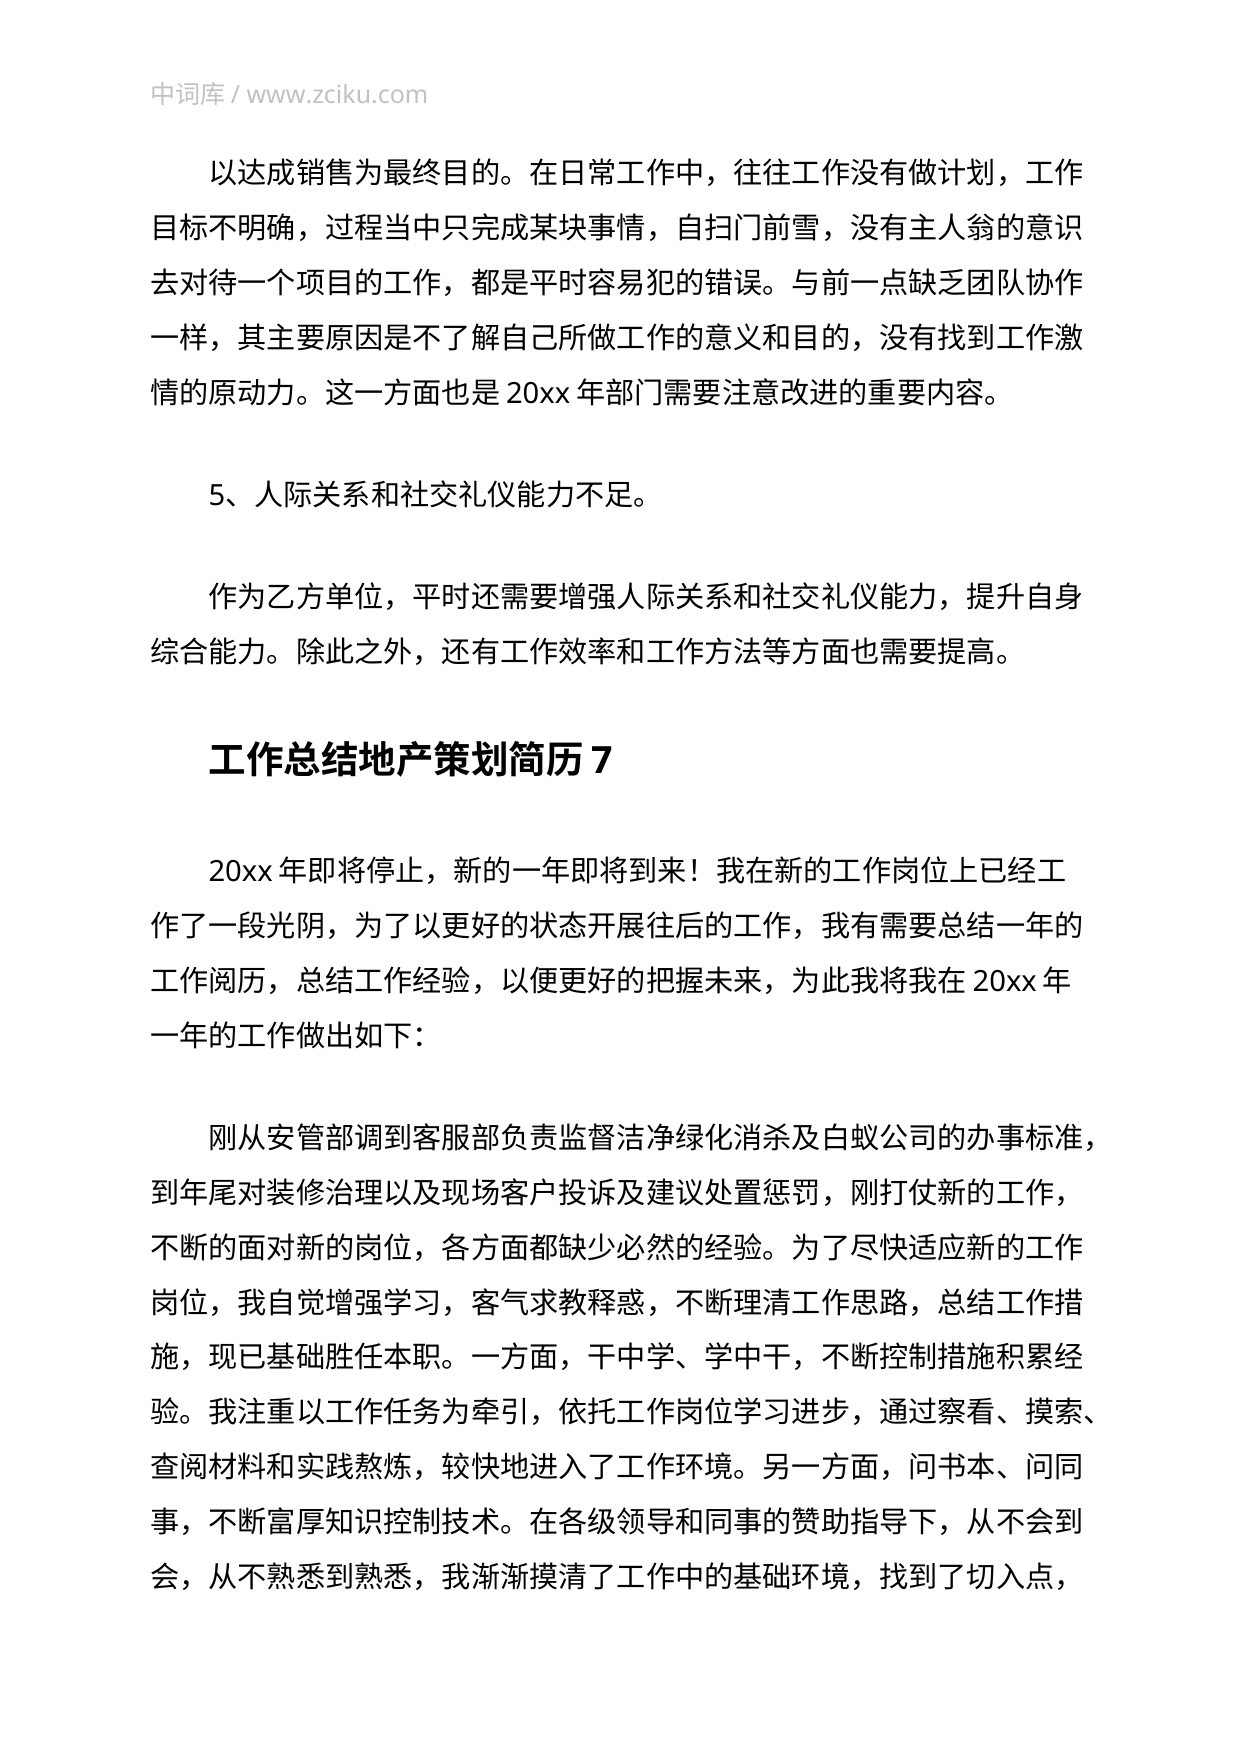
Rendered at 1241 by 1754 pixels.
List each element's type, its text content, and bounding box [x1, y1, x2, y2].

text 工作总结地产策划简历7 [150, 730, 1090, 785]
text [150, 1114, 1090, 1596]
text 20xx年即将停止，新的一年即将到来！我在新的工作岗位上已经工作了一段光阴，为了以更好的状态开展往后的工作，我有需要总结一年的工作阅历，总结工作经验，以便更好的把握未来，为此我将我在20xx年一年的工作做出如下： [150, 848, 1090, 1055]
text 5、人际关系和社交礼仪能力不足。 [150, 472, 1090, 514]
text 以达成销售为最终目的。在日常工作中，往往工作没有做计划，工作目标不明确，过程当中只完成某块事情，自扫门前雪，没有主人翁的意识去对待一个项目的工作，都是平时容易犯的错误。与前一点缺乏团队协作一样，其主要原因是不了解自己所做工作的意义和目的，没有找到工作激情的原动力。这一方面也是20xx年部门需要注意改进的重要内容。 [150, 150, 1090, 412]
text 作为乙方单位，平时还需要增强人际关系和社交礼仪能力，提升自身综合能力。除此之外，还有工作效率和工作方法等方面也需要提高。 [150, 573, 1090, 671]
